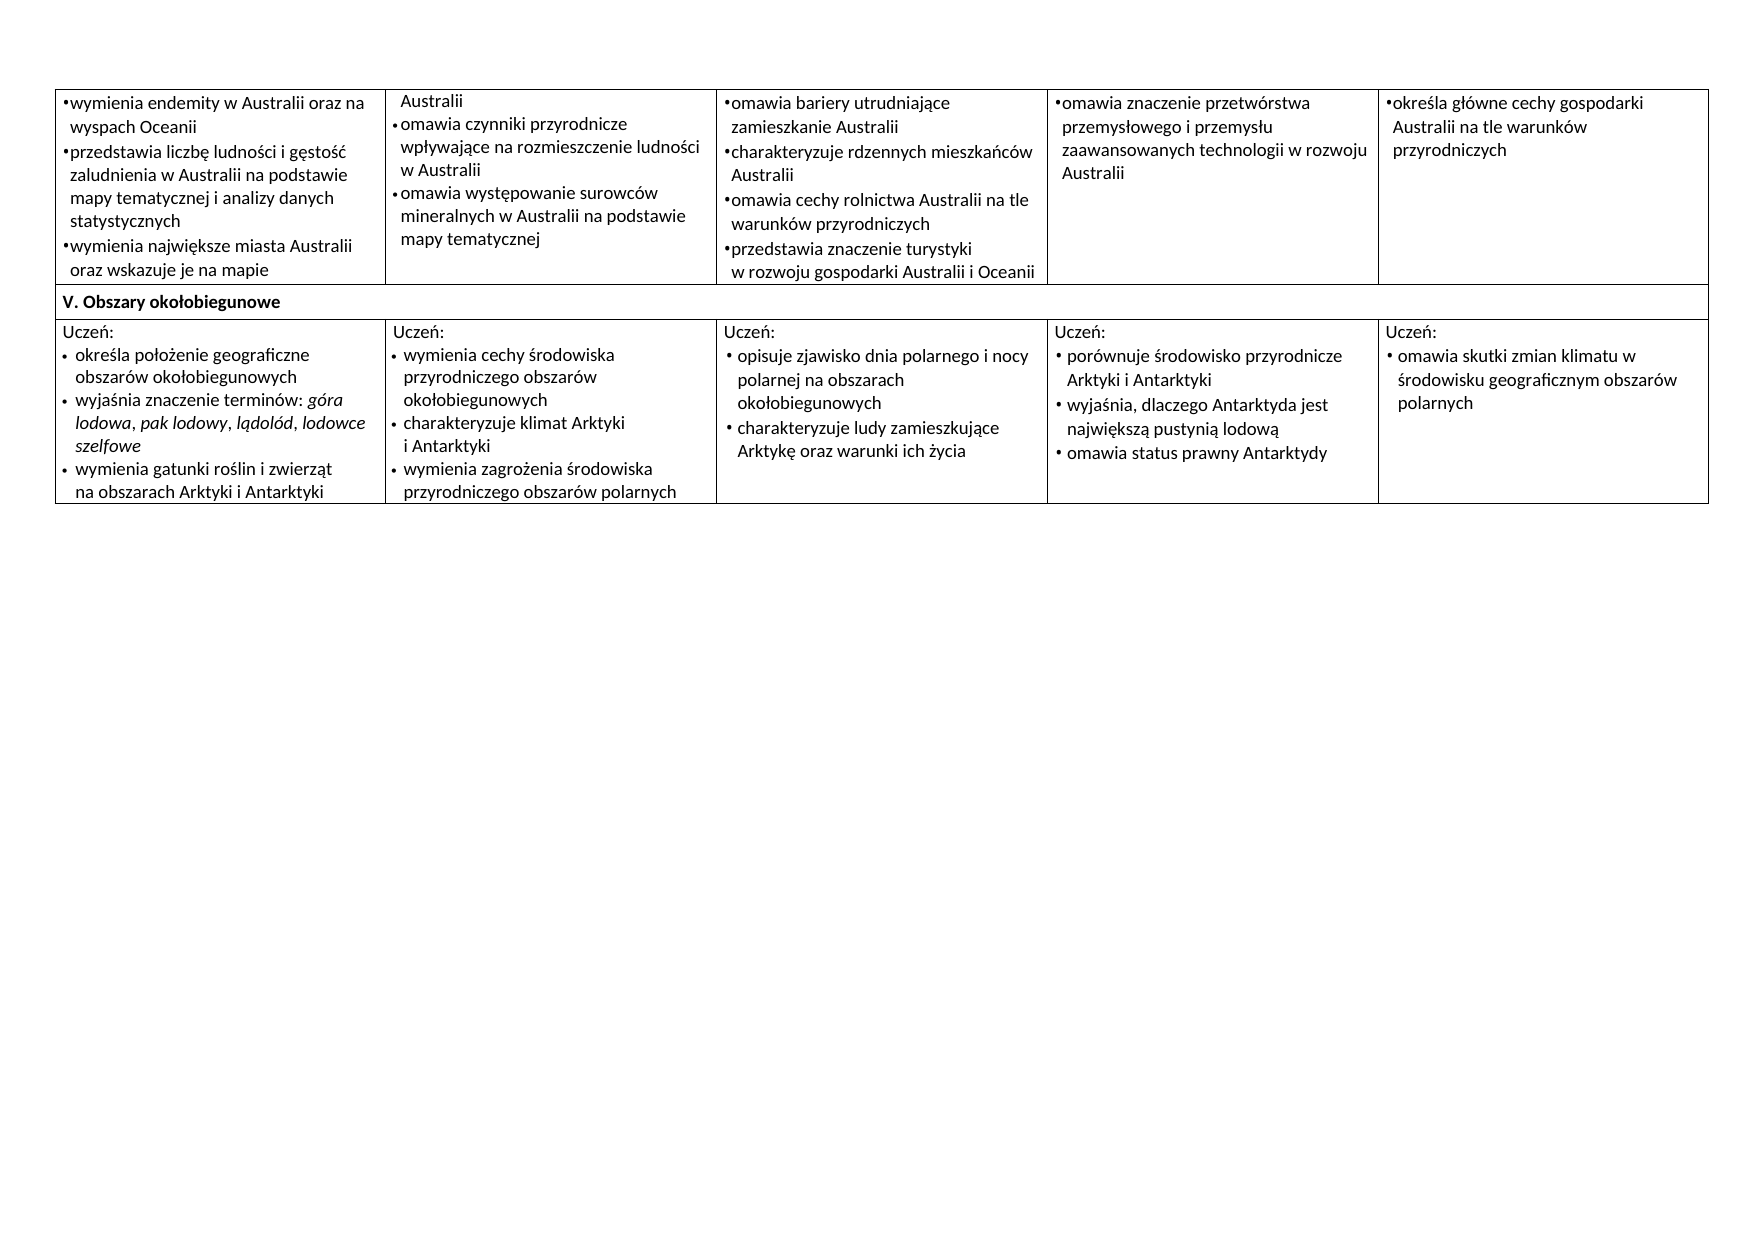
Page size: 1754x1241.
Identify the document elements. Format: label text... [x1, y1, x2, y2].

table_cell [56, 90, 385, 283]
table_cell Uczeń: określa położenie geograficzne obszarów okołobiegunowych wyjaśnia znaczenie terminów: góra lodowa, pak lodowy, lądolód, lodowce szelfowe wymienia gatunki roślin i zwierząt na obszarach Arktyki i Antarktyki [56, 320, 385, 503]
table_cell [1379, 90, 1708, 283]
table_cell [717, 90, 1047, 283]
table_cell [1048, 90, 1378, 283]
table_cell Uczeń: omawia skutki zmian klimatu w środowisku geograficznym obszarów polarnych [1379, 320, 1708, 503]
table_cell V. Obszary okołobiegunowe [56, 285, 1708, 319]
table_cell Uczeń: opisuje zjawisko dnia polarnego i nocy polarnej na obszarach okołobiegunowych charakteryzuje ludy zamieszkujące Arktykę oraz warunki ich życia [717, 320, 1047, 503]
table_cell Uczeń: wymienia cechy środowiska przyrodniczego obszarów okołobiegunowych charakteryzuje klimat Arktyki i Antarktyki wymienia zagrożenia środowiska przyrodniczego obszarów polarnych [386, 320, 716, 503]
table_cell Uczeń: porównuje środowisko przyrodnicze Arktyki i Antarktyki wyjaśnia, dlaczego Antarktyda jest największą pustynią lodową omawia status prawny Antarktydy [1048, 320, 1378, 503]
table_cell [386, 90, 716, 283]
